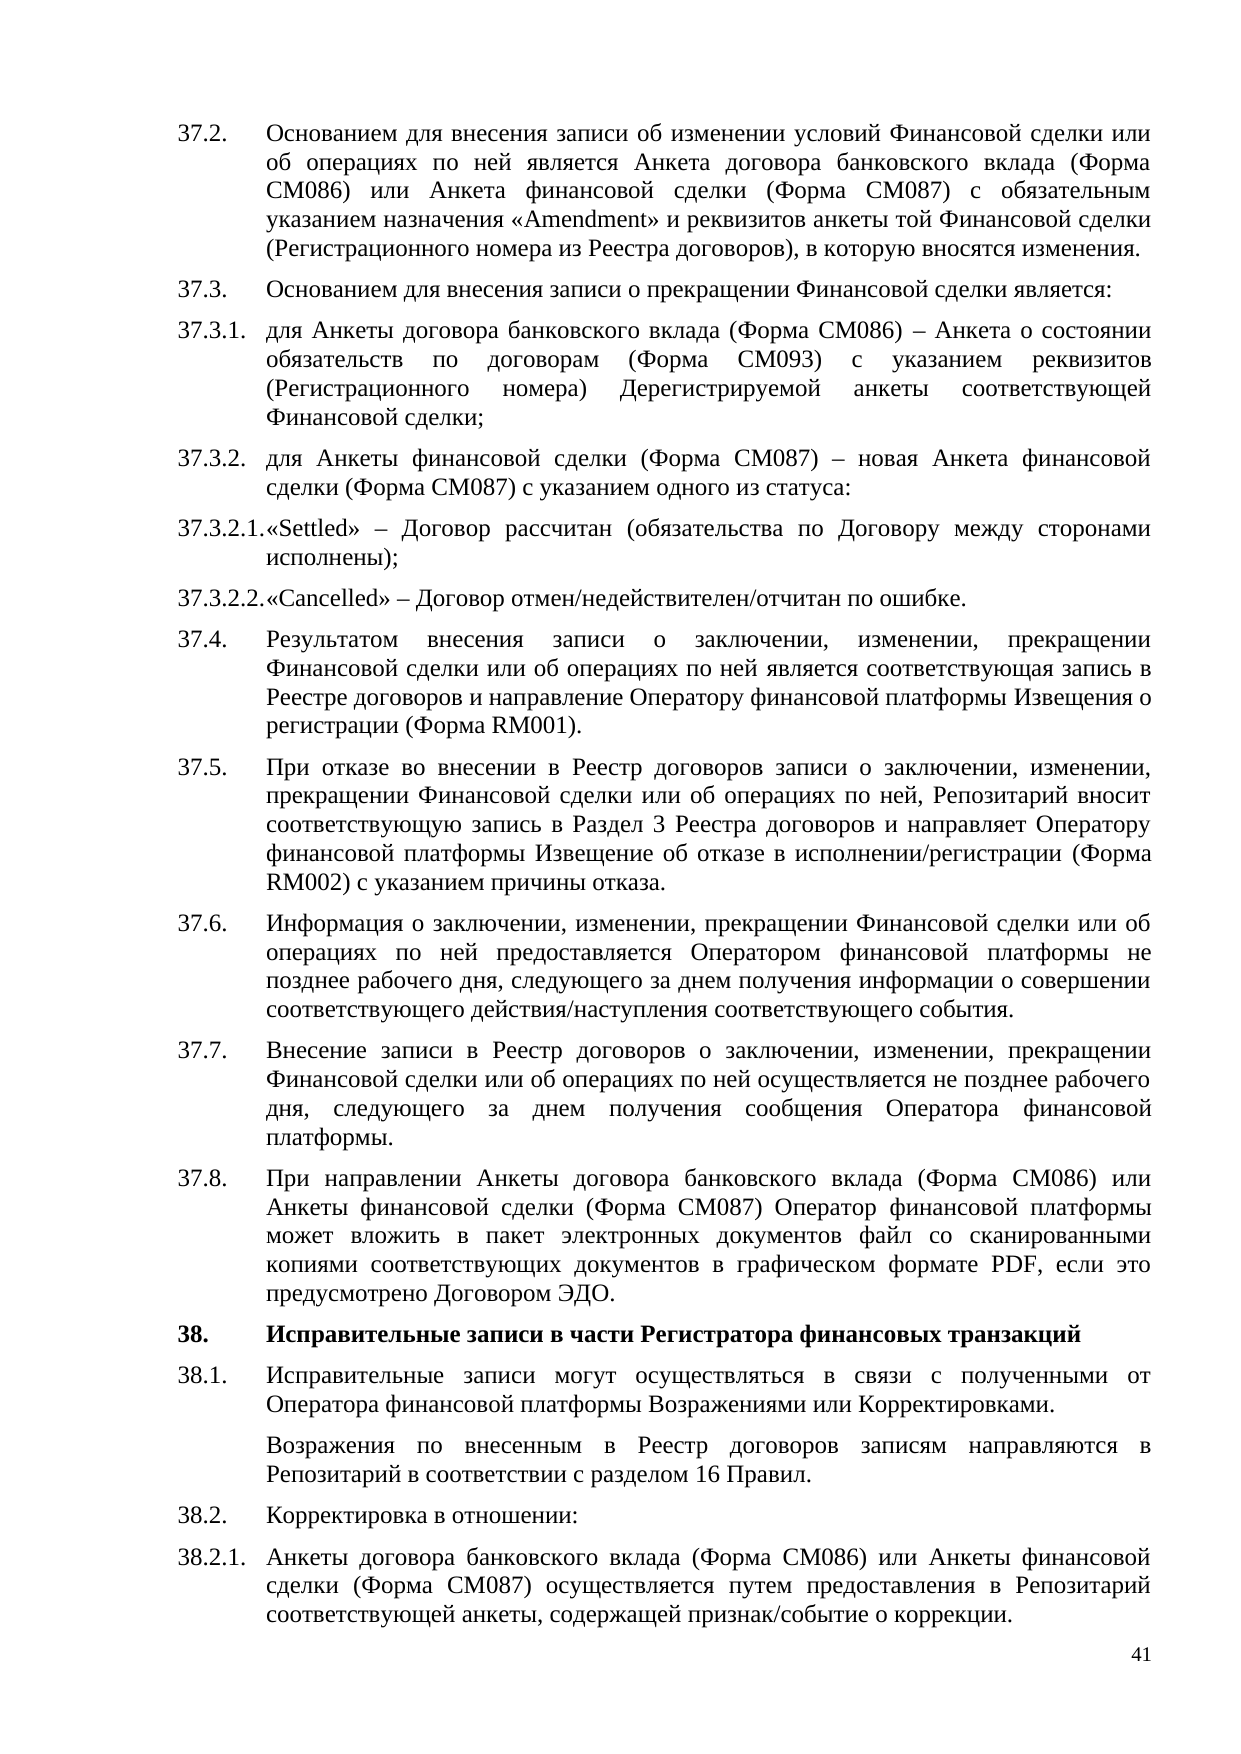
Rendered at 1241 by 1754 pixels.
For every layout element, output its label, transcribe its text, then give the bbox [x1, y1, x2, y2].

subtitle для Анкеты договора банковского вклада (Форма СМ086) – Анкета о состоянии обязательств по договорам (Форма CM093) с указанием реквизитов (Регистрационного номера) Дерегистрируемой анкеты соответствующей Финансовой сделки; [177, 316, 1152, 431]
list При направлении Анкеты договора банковского вклада (Форма СМ086) или Анкеты финансовой сделки (Форма СМ087) Оператор финансовой платформы может вложить в пакет электронных документов файл со сканированными копиями соответствующих документов в графическом формате PDF, если это предусмотрено Договором ЭДО. [177, 1163, 1152, 1307]
list Анкеты договора банковского вклада (Форма СМ086) или Анкеты финансовой сделки (Форма СМ087) осуществляется путем предоставления в Репозитарий соответствующей анкеты, содержащей признак/событие о коррекции. [177, 1542, 1152, 1628]
subtitle Внесение записи в Реестр договоров о заключении, изменении, прекращении Финансовой сделки или об операциях по ней осуществляется не позднее рабочего дня, следующего за днем получения сообщения Оператора финансовой платформы. [177, 1036, 1152, 1151]
subtitle «Cancelled» – Договор отмен/недействителен/отчитан по ошибке. [177, 583, 1152, 612]
subtitle Исправительные записи в части Регистратора финансовых транзакций [177, 1319, 1152, 1348]
subtitle Результатом внесения записи о заключении, изменении, прекращении Финансовой сделки или об операциях по ней является соответствующая запись в Реестре договоров и направление Оператору финансовой платформы Извещения о регистрации (Форма RM001). [177, 624, 1152, 739]
list Исправительные записи могут осуществляться в связи с полученными от Оператора финансовой платформы Возражениями или Корректировками. [177, 1361, 1152, 1418]
subtitle Информация о заключении, изменении, прекращении Финансовой сделки или об операциях по ней предоставляется Оператором финансовой платформы не позднее рабочего дня, следующего за днем получения информации о совершении соответствующего действия/наступления соответствующего события. [177, 908, 1152, 1023]
subtitle для Анкеты финансовой сделки (Форма СМ087) – новая Анкета финансовой сделки (Форма СМ087) с указанием одного из статуса: [177, 443, 1152, 501]
list Корректировка в отношении: [177, 1501, 1152, 1529]
subtitle При отказе во внесении в Реестр договоров записи о заключении, изменении, прекращении Финансовой сделки или об операциях по ней, Репозитарий вносит соответствующую запись в Раздел 3 Реестра договоров и направляет Оператору финансовой платформы Извещение об отказе в исполнении/регистрации (Форма RM002) с указанием причины отказа. [177, 752, 1152, 896]
subtitle «Settled» – Договор рассчитан (обязательства по Договору между сторонами исполнены); [177, 513, 1152, 571]
subtitle Основанием для внесения записи об изменении условий Финансовой сделки или об операциях по ней является Анкета договора банковского вклада (Форма СМ086) или Анкета финансовой сделки (Форма СМ087) с обязательным указанием назначения «Amendment» и реквизитов анкеты той Финансовой сделки (Регистрационного номера из Реестра договоров), в которую вносятся изменения. [177, 118, 1152, 262]
list Основанием для внесения записи о прекращении Финансовой сделки является: [177, 274, 1152, 303]
list Возражения по внесенным в Реестр договоров записям направляются в Репозитарий в соответствии с разделом 16 Правил. [266, 1431, 1152, 1488]
